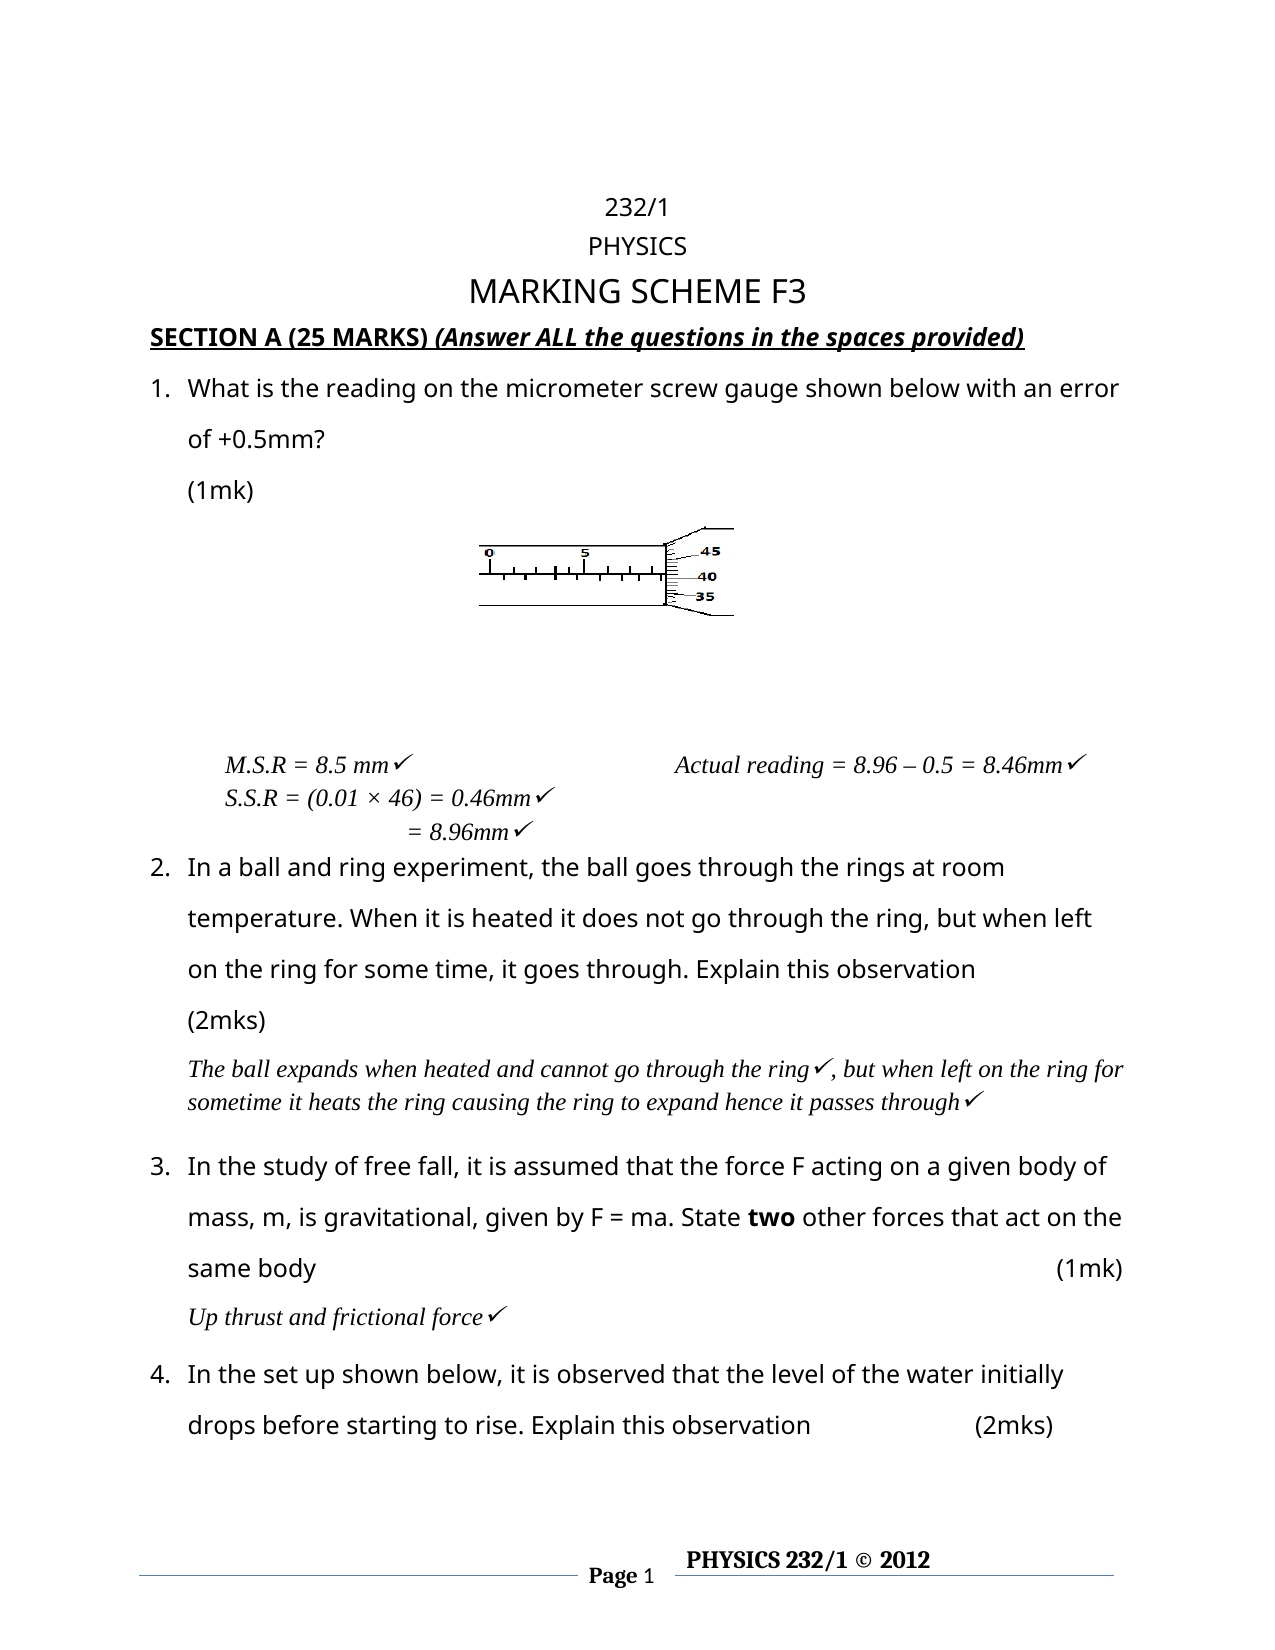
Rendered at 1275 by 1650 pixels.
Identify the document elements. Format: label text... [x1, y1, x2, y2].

list In the set up shown below, it is observed that the level of the water initially drops before starting to rise. Explain this observation (2mks) [150, 1357, 1125, 1442]
text The ball expands when heated and cannot go through the ring, but when left on the ring for sometime it heats the ring causing the ring to expand hence it passes through [187, 1054, 1125, 1116]
picture [471, 523, 841, 737]
text SECTION A (25 MARKS) (Answer ALL the questions in the spaces provided) [150, 320, 1125, 354]
text MARKING SCHEME F3 [150, 267, 1125, 313]
text M.S.R = 8.5 mm Actual reading = 8.96 – 0.5 = 8.46mm [225, 751, 1125, 779]
list What is the reading on the micrometer screw gauge shown below with an error of +0.5mm? (1mk) [150, 371, 1125, 507]
list In a ball and ring experiment, the ball goes through the rings at room temperature. When it is heated it does not go through the ring, but when left on the ring for some time, it goes through. Explain this observation (2mks) [150, 849, 1125, 1037]
text PHYSICS [150, 228, 1125, 262]
text S.S.R = (0.01 × 46) = 0.46mm [187, 783, 1125, 812]
text = 8.96mm [187, 817, 1125, 845]
text Up thrust and frictional force [187, 1302, 1125, 1330]
text 232/1 [150, 189, 1125, 223]
list In the study of free fall, it is assumed that the force F acting on a given body of mass, m, is gravitational, given by F = ma. State two other forces that act on the same body (1mk) [150, 1148, 1125, 1285]
